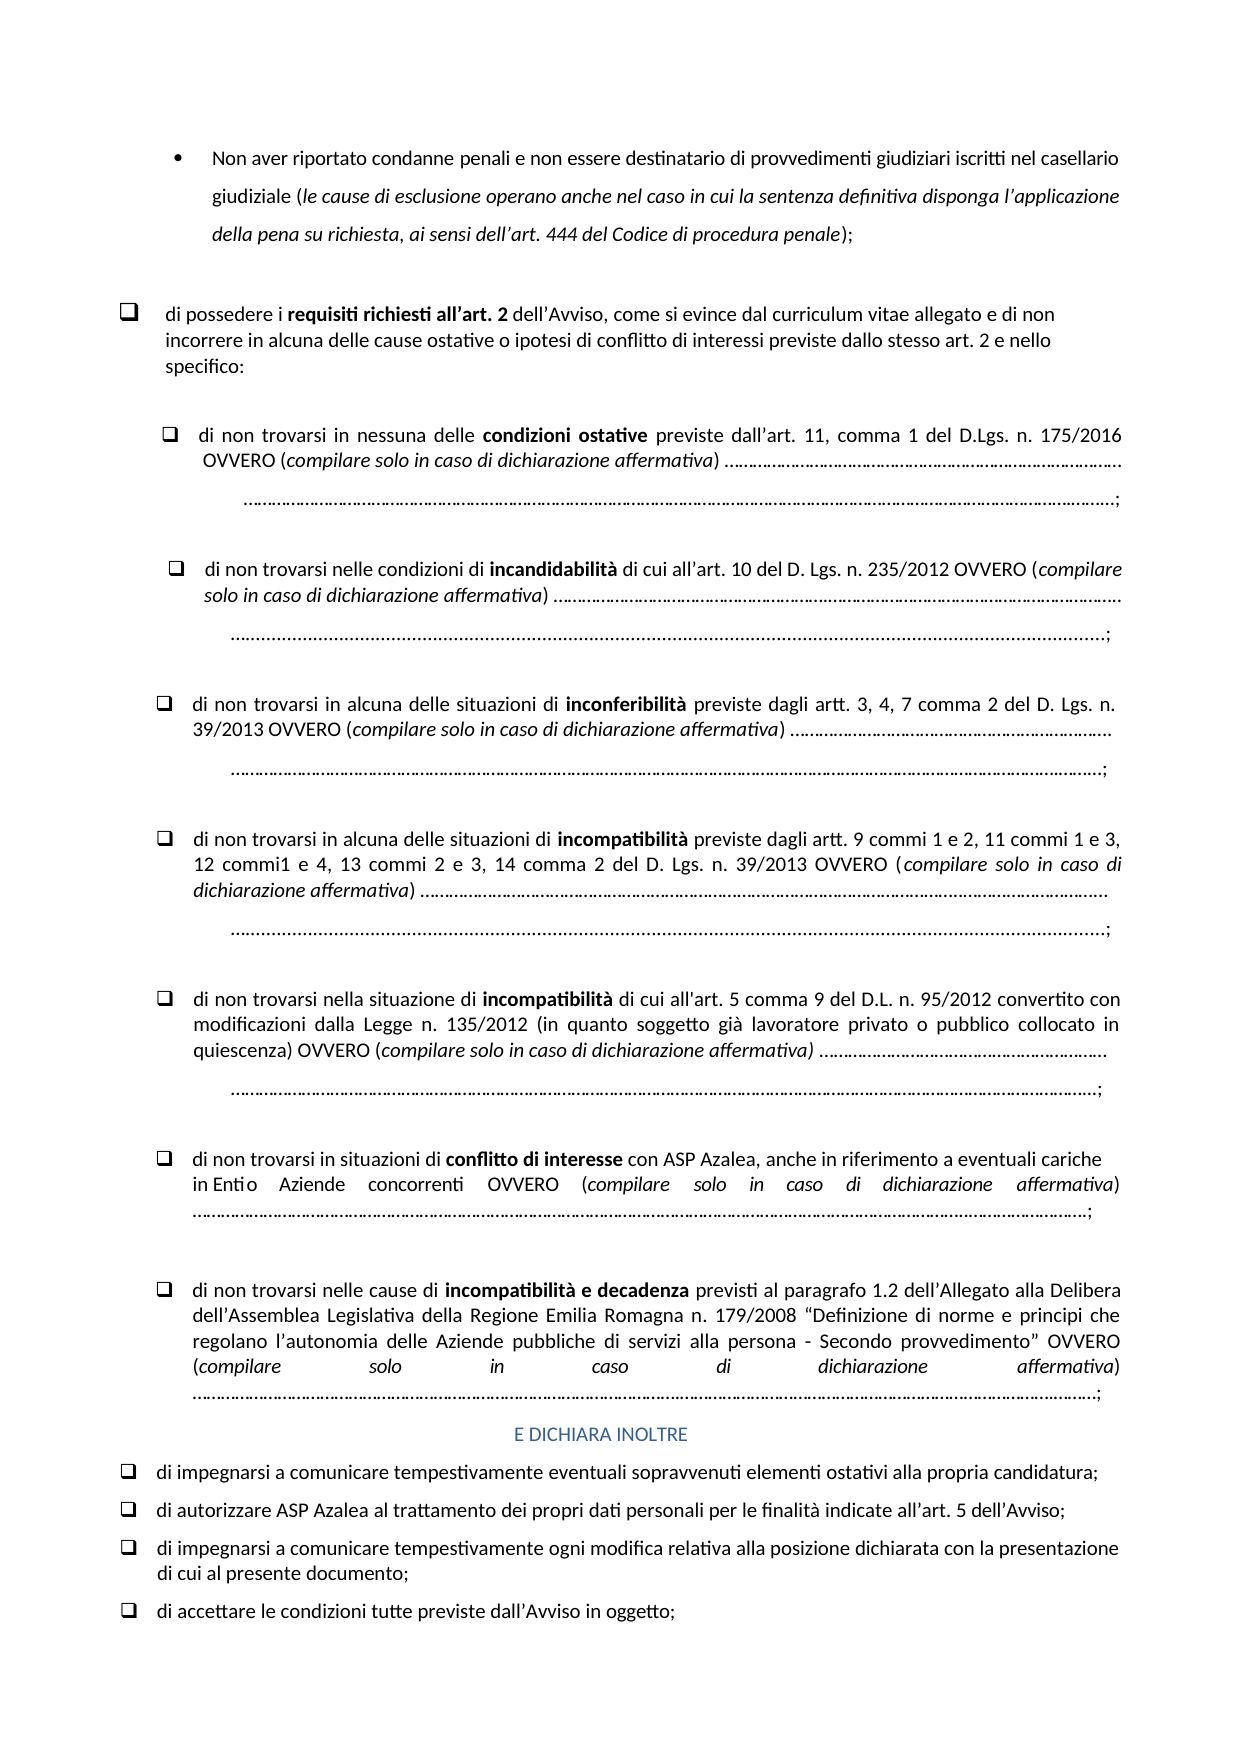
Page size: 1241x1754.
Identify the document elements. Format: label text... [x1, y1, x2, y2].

list di autorizzare ASP Azalea al trattamento dei propri dati personali per le finalità indicate all’art. 5 dell’Avviso; [119, 1497, 1137, 1522]
list di non trovarsi in alcuna delle situazioni di incompatibilità previste dagli artt. 9 commi 1 e 2, 11 commi 1 e 3, 12 commi1 e 4, 13 commi 2 e 3, 14 comma 2 del D. Lgs. n. 39/2013 OVVERO (compilare solo in caso di dichiarazione affermativa) …………………………………………………………………………………………………..………………………... [156, 826, 1122, 902]
text ………………………………………………………………………………………………………………………………………………………….……...; [231, 755, 1137, 780]
list di non trovarsi in nessuna delle condizioni ostative previste dall’art. 11, comma 1 del D.Lgs. n. 175/2016 OVVERO (compilare solo in caso di dichiarazione affermativa) ………………………………………………………………………… [156, 422, 1122, 473]
text ………………………………………………………………………………………….…………………………………………………………………….………; [192, 1379, 1137, 1404]
text ………………………………………………………………………………………………………………………………………………………………...; [231, 1075, 1137, 1101]
list di possedere i requisiti richiesti all’art. 2 dell’Avviso, come si evince dal curriculum vitae allegato e di non incorrere in alcuna delle cause ostative o ipotesi di conflitto di interessi previste dallo stesso art. 2 e nello specifico: [118, 301, 1120, 379]
list di non trovarsi nella situazione di incompatibilità di cui all'art. 5 comma 9 del D.L. n. 95/2012 convertito con modificazioni dalla Legge n. 135/2012 (in quanto soggetto già lavoratore privato o pubblico collocato in quiescenza) OVVERO (compilare solo in caso di dichiarazione affermativa) …………………………………………………… [156, 986, 1121, 1062]
list di non trovarsi in alcuna delle situazioni di inconferibilità previste dagli artt. 3, 4, 7 comma 2 del D. Lgs. n. 39/2013 OVVERO (compilare solo in caso di dichiarazione affermativa) …………………………………………………………. [155, 691, 1122, 742]
list di non trovarsi nelle condizioni di incandidabilità di cui all’art. 10 del D. Lgs. n. 235/2012 OVVERO (compilare solo in caso di dichiarazione affermativa) ………………………………………………….…………………………………………………….. [156, 556, 1122, 607]
text E DICHIARA INOLTRE [66, 1421, 1136, 1446]
text ………………………………………………………………………………………………………………………………………………..…………………….; [192, 1197, 1137, 1223]
list Non aver riportato condanne penali e non essere destinatario di provvedimenti giudiziari iscritti nel casellario giudiziale (le cause di esclusione operano anche nel caso in cui la sentenza definitiva disponga l’applicazione della pena su richiesta, ai sensi dell’art. 444 del Codice di procedura penale); [174, 146, 1120, 246]
text … ; [231, 915, 1137, 940]
text ………………………………………………………………………………………………………………………………………………………….……...; [103, 485, 1120, 511]
list di non trovarsi in situazioni di conflitto di interesse con ASP Azalea, anche in riferimento a eventuali cariche in Enti o Aziende concorrenti OVVERO (compilare solo in caso di dichiarazione affermativa) [155, 1146, 1122, 1197]
list di accettare le condizioni tutte previste dall’Avviso in oggetto; [119, 1598, 1137, 1623]
list di impegnarsi a comunicare tempestivamente ogni modifica relativa alla posizione dichiarata con la presentazione di cui al presente documento; [119, 1535, 1121, 1586]
list di impegnarsi a comunicare tempestivamente eventuali sopravvenuti elementi ostativi alla propria candidatura; [119, 1459, 1137, 1484]
list di non trovarsi nelle cause di incompatibilità e decadenza previsti al paragrafo 1.2 dell’Allegato alla Delibera dell’Assemblea Legislativa della Regione Emilia Romagna n. 179/2008 “Definizione di norme e principi che regolano l’autonomia delle Aziende pubbliche di servizi alla persona - Secondo provvedimento” OVVERO (compilare solo in caso di dichiarazione affermativa) [155, 1277, 1122, 1379]
text … ; [231, 620, 1137, 645]
